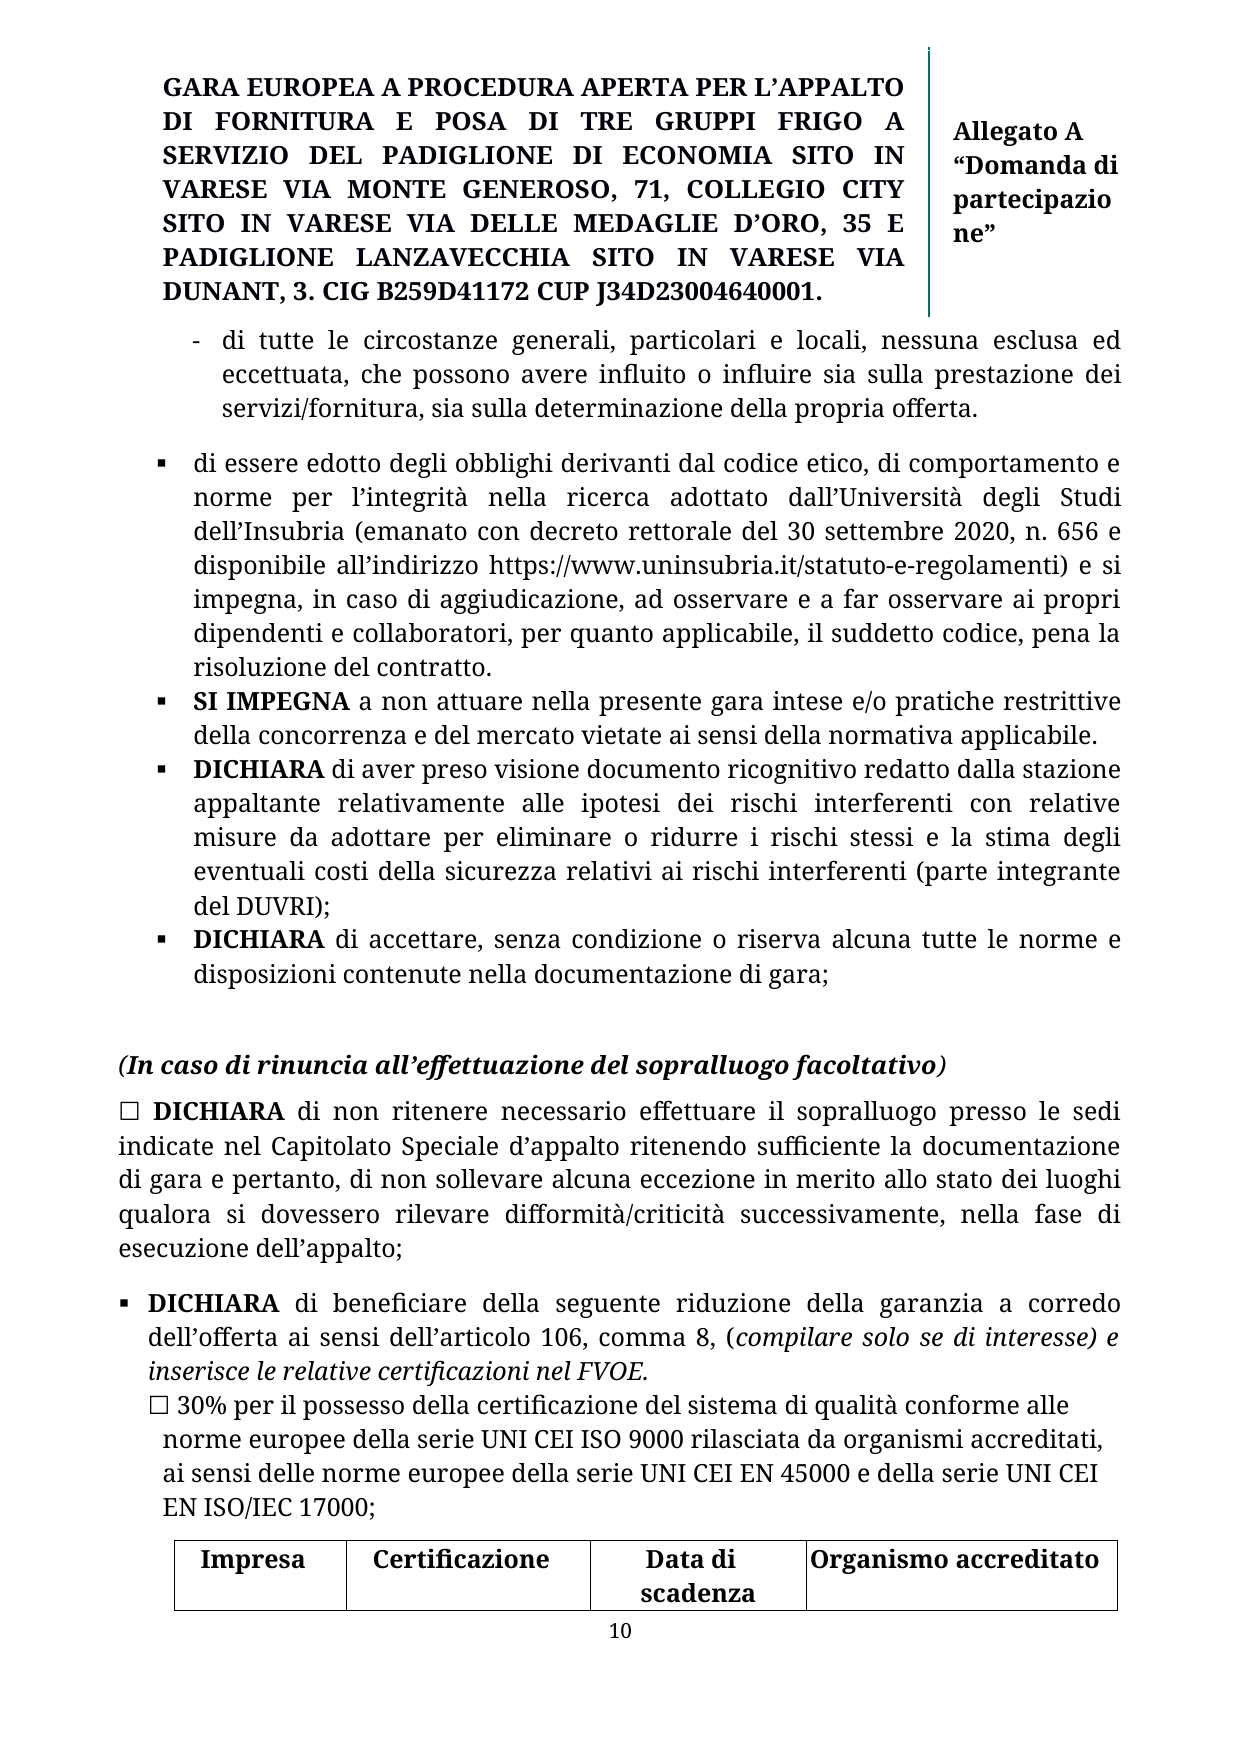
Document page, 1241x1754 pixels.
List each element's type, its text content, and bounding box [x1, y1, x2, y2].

table_header Data di scadenza [591, 1541, 806, 1609]
table_header Certificazione [347, 1541, 590, 1609]
text DICHIARA di non ritenere necessario effettuare il sopralluogo presso le sedi indicate nel Capitolato Speciale d’appalto ritenendo sufficiente la documentazione di gara e pertanto, di non sollevare alcuna eccezione in merito allo stato dei luoghi qualora si dovessero rilevare difformità/criticità successivamente, nella fase di esecuzione dell’appalto; [118, 1094, 1122, 1264]
text 30% per il possesso della certificazione del sistema di qualità conforme alle norme europee della serie UNI CEI ISO 9000 rilasciata da organismi accreditati, ai sensi delle norme europee della serie UNI CEI EN 45000 e della serie UNI CEI EN ISO/IEC 17000; [148, 1387, 1122, 1524]
text (In caso di rinuncia all’effettuazione del sopralluogo facoltativo) [118, 1047, 1122, 1082]
list di essere edotto degli obblighi derivanti dal codice etico, di comportamento e norme per l’integrità nella ricerca adottato dall’Università degli Studi dell’Insubria (emanato con decreto rettorale del 30 settembre 2020, n. 656 e disponibile all’indirizzo https://www.uninsubria.it/statuto-e-regolamenti) e si impegna, in caso di aggiudicazione, ad osservare e a far osservare ai propri dipendenti e collaboratori, per quanto applicabile, il suddetto codice, pena la risoluzione del contratto. [156, 445, 1122, 684]
list SI IMPEGNA a non attuare nella presente gara intese e/o pratiche restrittive della concorrenza e del mercato vietate ai sensi della normativa applicabile. [156, 684, 1122, 752]
list DICHIARA di accettare, senza condizione o riserva alcuna tutte le norme e disposizioni contenute nella documentazione di gara; [156, 922, 1122, 990]
list DICHIARA di beneficiare della seguente riduzione della garanzia a corredo dell’offerta ai sensi dell’articolo 106, comma 8, (compilare solo se di interesse) e inserisce le relative certificazioni nel FVOE. [118, 1285, 1122, 1387]
table_header Organismo accreditato [807, 1541, 1117, 1609]
text - di tutte le circostanze generali, particolari e locali, nessuna esclusa ed eccettuata, che possono avere influito o influire sia sulla prestazione dei servizi/fornitura, sia sulla determinazione della propria offerta. [192, 322, 1122, 424]
list DICHIARA di aver preso visione documento ricognitivo redatto dalla stazione appaltante relativamente alle ipotesi dei rischi interferenti con relative misure da adottare per eliminare o ridurre i rischi stessi e la stima degli eventuali costi della sicurezza relativi ai rischi interferenti (parte integrante del DUVRI); [156, 752, 1122, 922]
table_header Impresa [175, 1541, 346, 1609]
